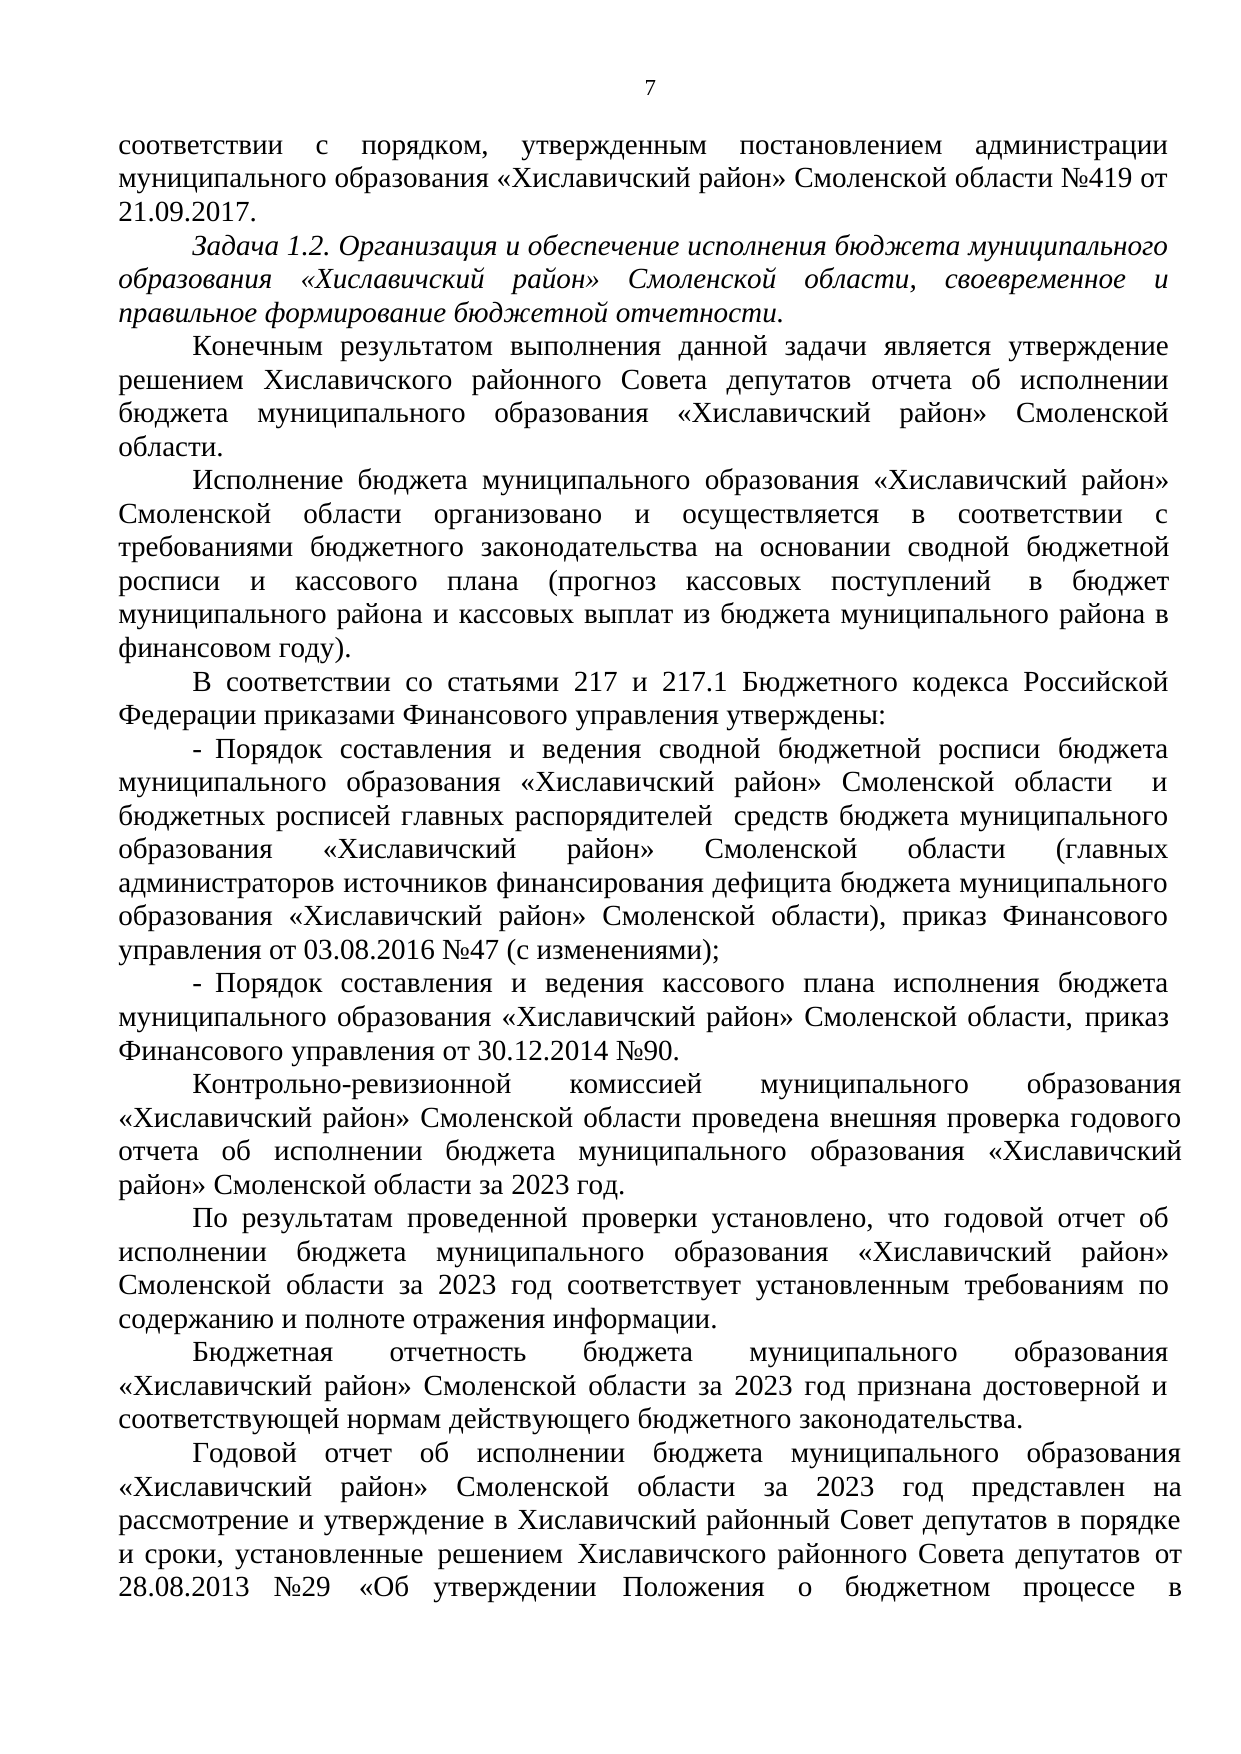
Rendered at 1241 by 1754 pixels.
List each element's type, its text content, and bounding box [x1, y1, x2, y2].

list Порядок составления и ведения сводной бюджетной росписи бюджета муниципального образования «Хиславичский район» Смоленской области и бюджетных росписей главных распорядителей средств бюджета муниципального образования «Хиславичский район» Смоленской области (главных администраторов источников финансирования дефицита бюджета муниципального образования «Хиславичский район» Смоленской области), приказ Финансового управления от 03.08.2016 №47 (с изменениями); [118, 731, 1169, 966]
list Порядок составления и ведения кассового плана исполнения бюджета муниципального образования «Хиславичский район» Смоленской области, приказ Финансового управления от 30.12.2014 №90. [118, 966, 1169, 1066]
text Исполнение бюджета муниципального образования «Хиславичский район» Смоленской области организовано и осуществляется в соответствии с требованиями бюджетного законодательства на основании сводной бюджетной росписи и кассового плана (прогноз кассовых поступлений в бюджет муниципального района и кассовых выплат из бюджета муниципального района в финансовом году). [118, 462, 1169, 664]
text Задача 1.2. Организация и обеспечение исполнения бюджета муниципального образования «Хиславичский район» Смоленской области, своевременное и правильное формирование бюджетной отчетности. [118, 228, 1169, 328]
text Конечным результатом выполнения данной задачи является утверждение решением Хиславичского районного Совета депутатов отчета об исполнении бюджета муниципального образования «Хиславичский район» Смоленской области. [118, 328, 1169, 462]
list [118, 127, 1169, 228]
text В соответствии со статьями 217 и 217.1 Бюджетного кодекса Российской Федерации приказами Финансового управления утверждены: [118, 664, 1169, 731]
text По результатам проведенной проверки установлено, что годовой отчет об исполнении бюджета муниципального образования «Хиславичский район» Смоленской области за 2023 год соответствует установленным требованиям по содержанию и полноте отражения информации. [118, 1200, 1169, 1334]
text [118, 1435, 1182, 1603]
text Бюджетная отчетность бюджета муниципального образования «Хиславичский район» Смоленской области за 2023 год признана достоверной и соответствующей нормам действующего бюджетного законодательства. [118, 1334, 1169, 1435]
text Контрольно-ревизионной комиссией муниципального образования «Хиславичский район» Смоленской области проведена внешняя проверка годового отчета об исполнении бюджета муниципального образования «Хиславичский район» Смоленской области за 2023 год. [118, 1066, 1182, 1200]
